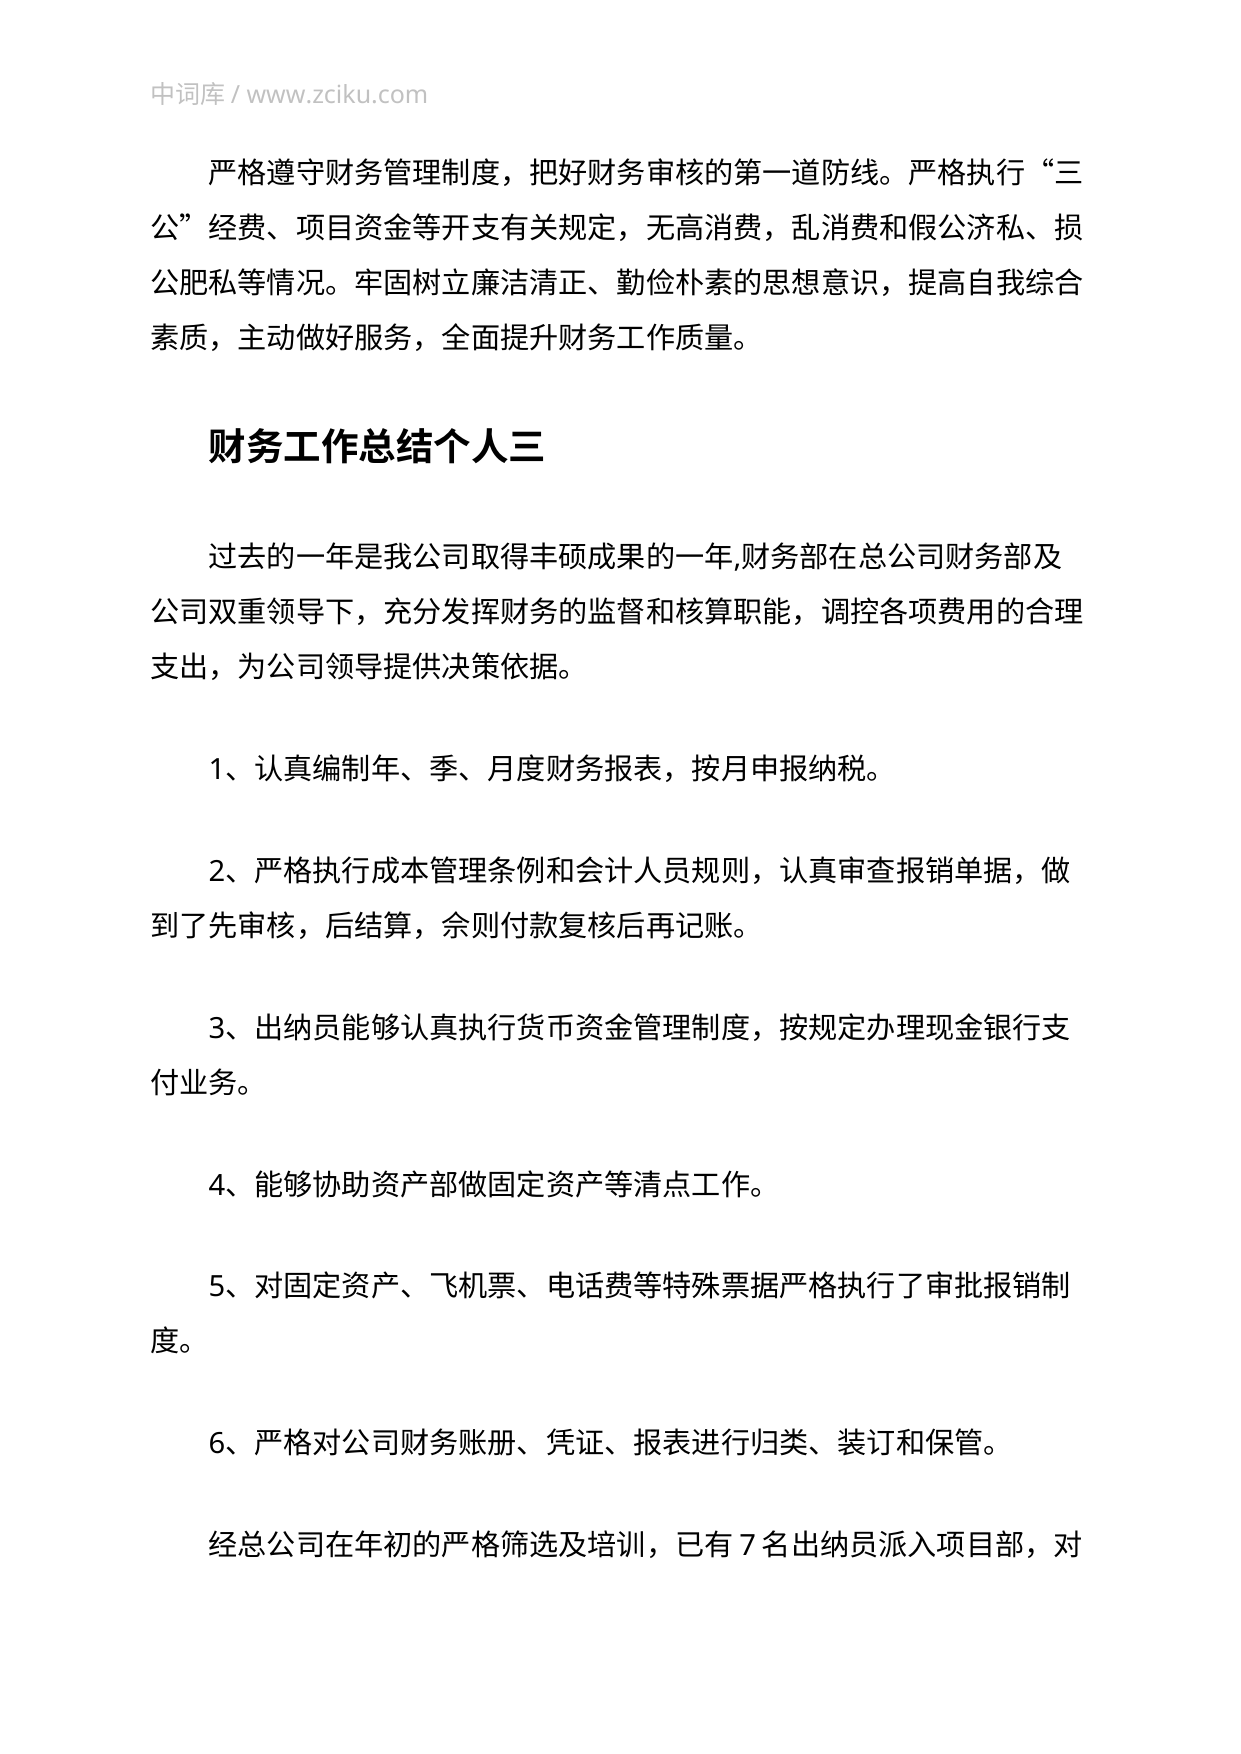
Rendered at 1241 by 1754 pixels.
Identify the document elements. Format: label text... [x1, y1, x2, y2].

text 4、能够协助资产部做固定资产等清点工作。 [150, 1161, 1090, 1203]
text 5、对固定资产、飞机票、电话费等特殊票据严格执行了审批报销制度。 [150, 1263, 1090, 1360]
text 2、严格执行成本管理条例和会计人员规则，认真审查报销单据，做到了先审核，后结算，佘则付款复核后再记账。 [150, 847, 1090, 945]
text 1、认真编制年、季、月度财务报表，按月申报纳税。 [150, 746, 1090, 788]
text 6、严格对公司财务账册、凭证、报表进行归类、装订和保管。 [150, 1420, 1090, 1462]
text 过去的一年是我公司取得丰硕成果的一年,财务部在总公司财务部及公司双重领导下，充分发挥财务的监督和核算职能，调控各项费用的合理支出，为公司领导提供决策依据。 [150, 534, 1090, 686]
text 财务工作总结个人三 [150, 416, 1090, 471]
text 3、出纳员能够认真执行货币资金管理制度，按规定办理现金银行支付业务。 [150, 1004, 1090, 1102]
text 严格遵守财务管理制度，把好财务审核的第一道防线。严格执行“三公”经费、项目资金等开支有关规定，无高消费，乱消费和假公济私、损公肥私等情况。牢固树立廉洁清正、勤俭朴素的思想意识，提高自我综合素质，主动做好服务，全面提升财务工作质量。 [150, 150, 1090, 357]
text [150, 1522, 1090, 1564]
